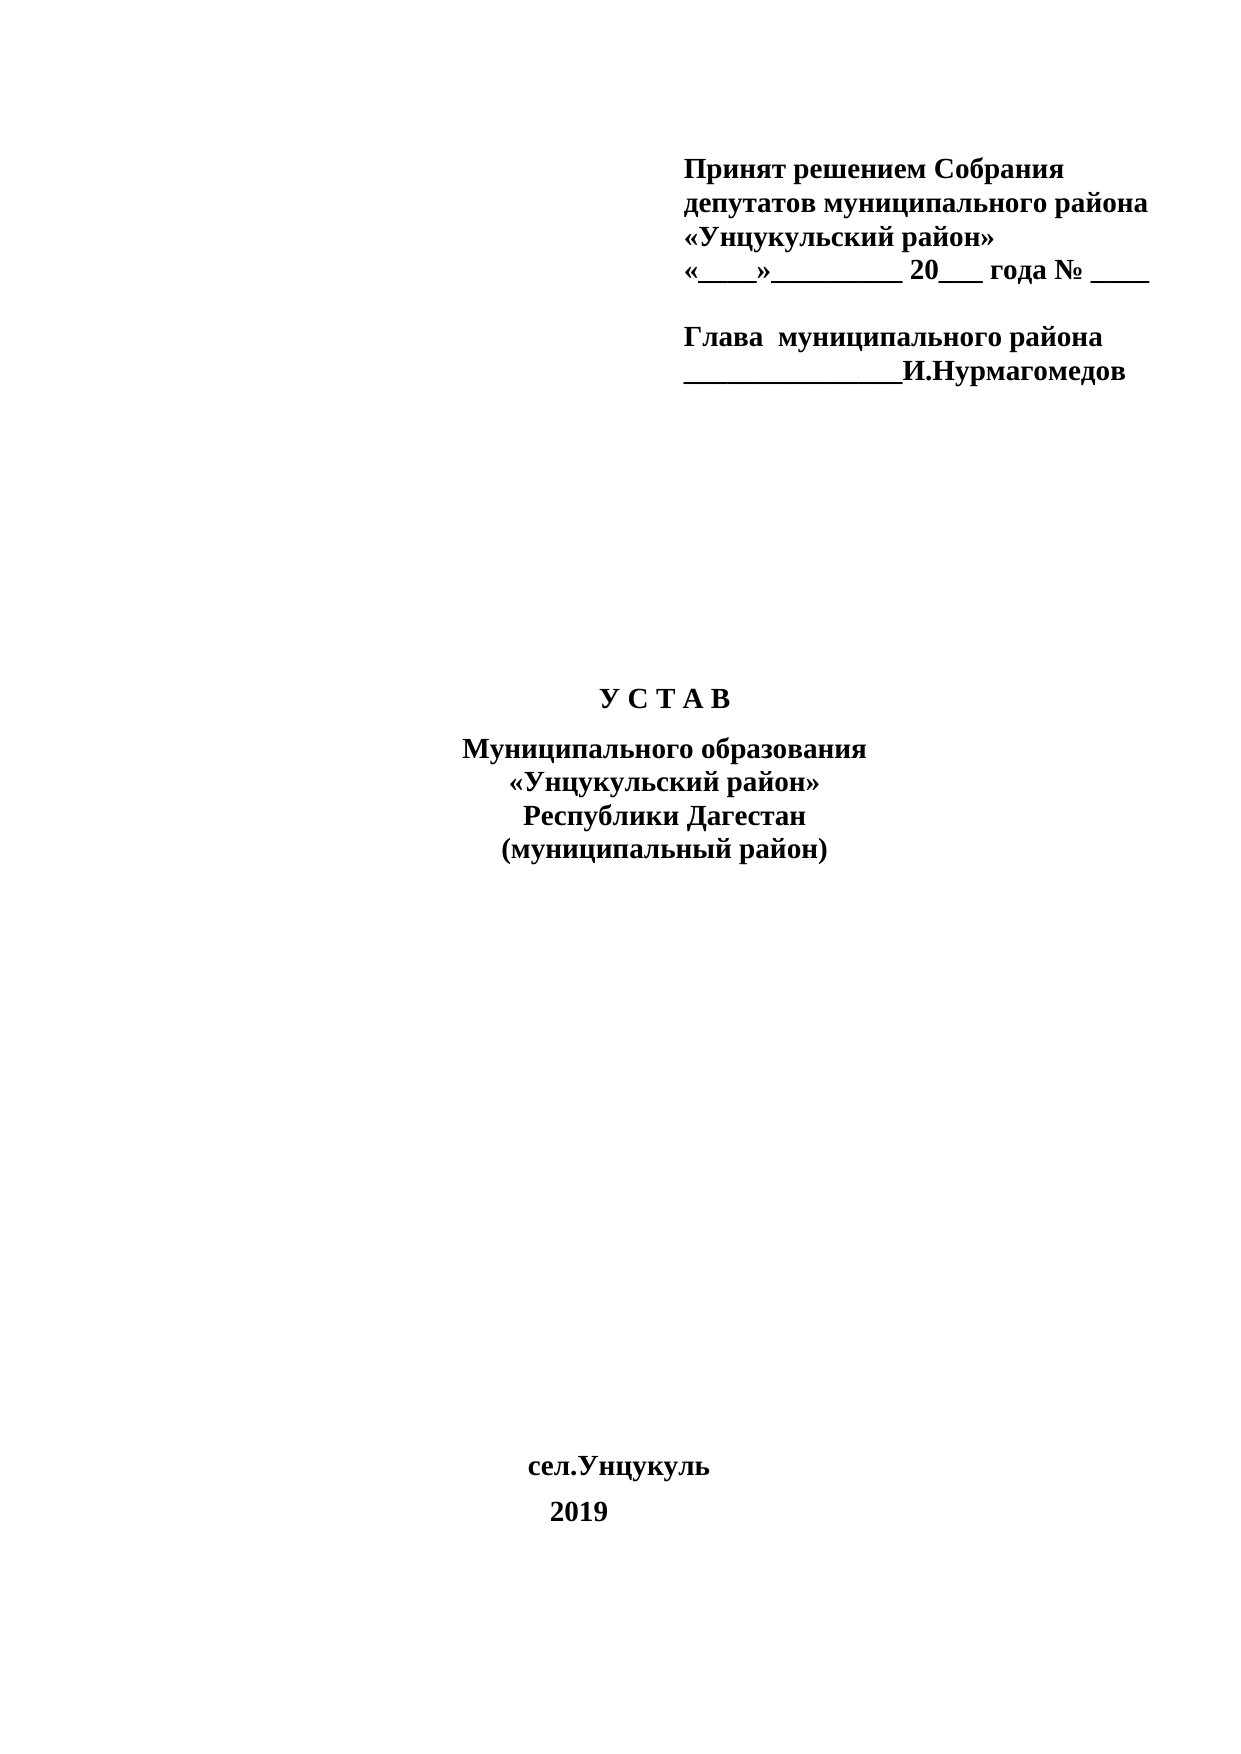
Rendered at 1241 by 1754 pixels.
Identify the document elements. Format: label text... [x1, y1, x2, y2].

text 2019 [207, 1494, 1152, 1527]
text «____»_________ 20___ года № ____ [177, 252, 1152, 286]
text «Унцукульский район» [177, 219, 1152, 252]
text депутатов муниципального района [177, 185, 1152, 219]
text «Унцукульский район» [177, 764, 1152, 798]
text Республики Дагестан [177, 798, 1152, 832]
text Муниципального образования [177, 731, 1152, 764]
text (муниципальный район) [177, 832, 1152, 865]
text У С Т А В [177, 681, 1152, 714]
text Глава муниципального района [177, 319, 1152, 353]
text сел.Унцукуль [207, 1448, 1152, 1481]
text Принят решением Собрания [177, 152, 1152, 185]
text _______________И.Нурмагомедов [177, 353, 1152, 386]
